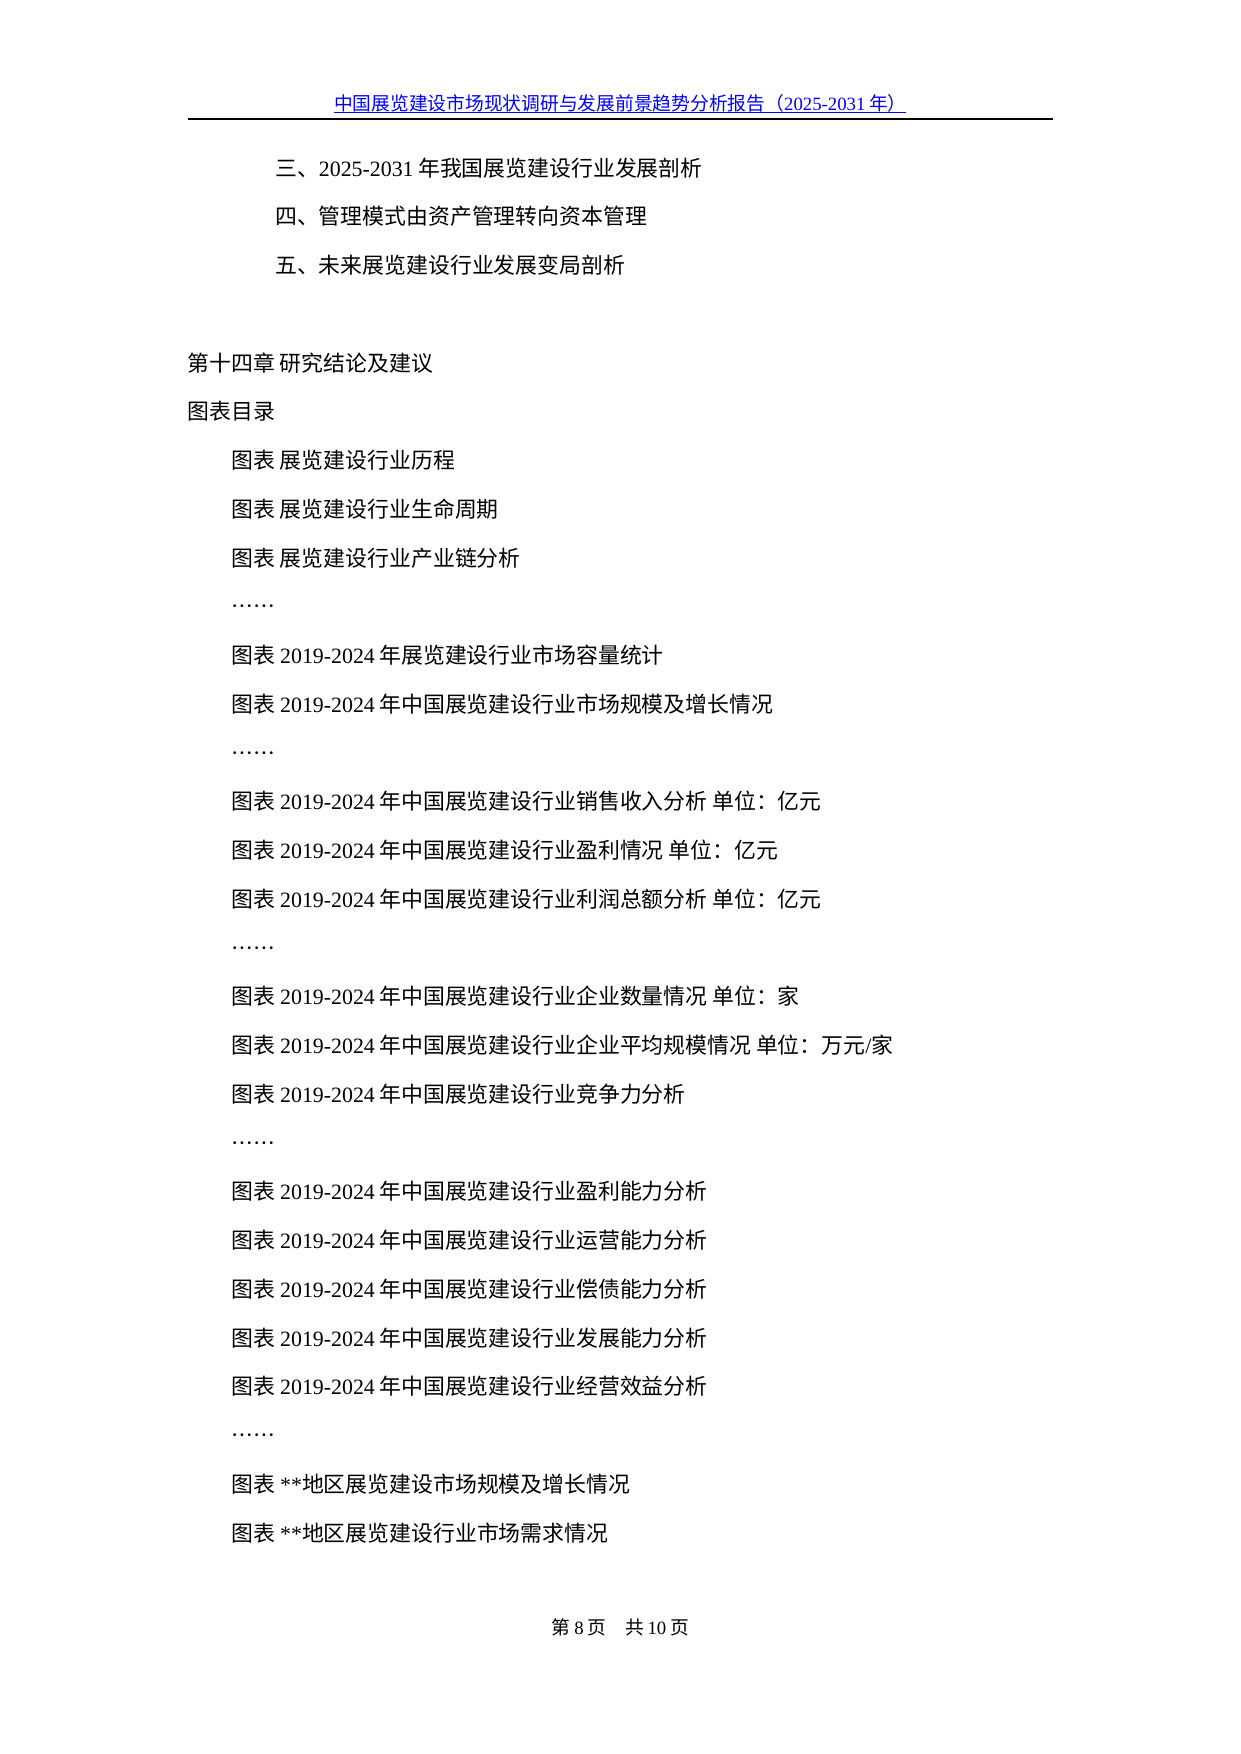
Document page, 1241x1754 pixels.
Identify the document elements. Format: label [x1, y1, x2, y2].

text [187, 150, 1053, 1548]
